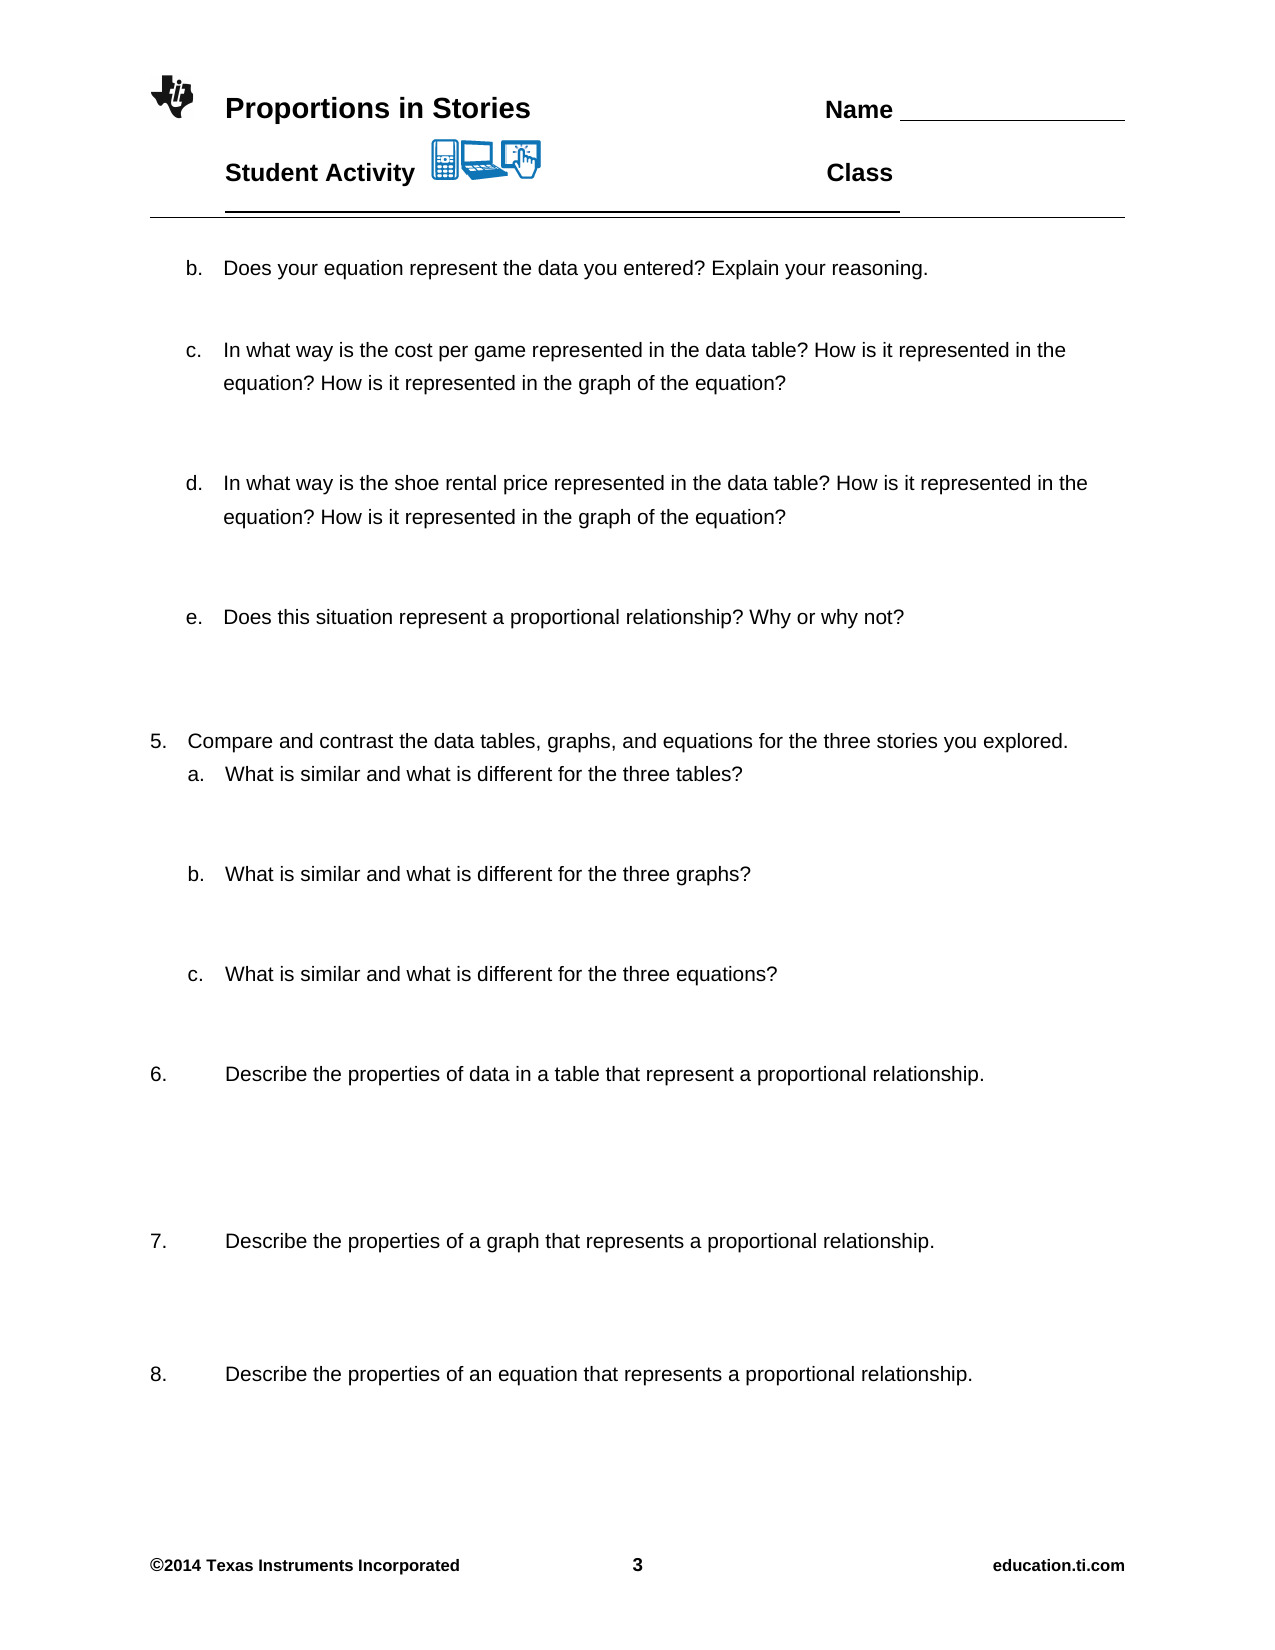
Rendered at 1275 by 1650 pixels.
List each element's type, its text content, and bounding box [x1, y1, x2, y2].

table_cell 8. Describe the properties of an equation that represents a proportional relationship. [139, 1353, 1131, 1486]
picture [150, 75, 194, 119]
picture [429, 137, 545, 181]
table_cell 6. Describe the properties of data in a table that represent a proportional relationship. [139, 1053, 1131, 1219]
table_cell 5. Compare and contrast the data tables, graphs, and equations for the three stories you explored. What is similar and what is different for the three tables? What is similar and what is different for the three graphs? What is similar and what is different for the three equations? [139, 719, 1131, 1052]
table_cell 7. Describe the properties of a graph that represents a proportional relationship. [139, 1219, 1131, 1352]
